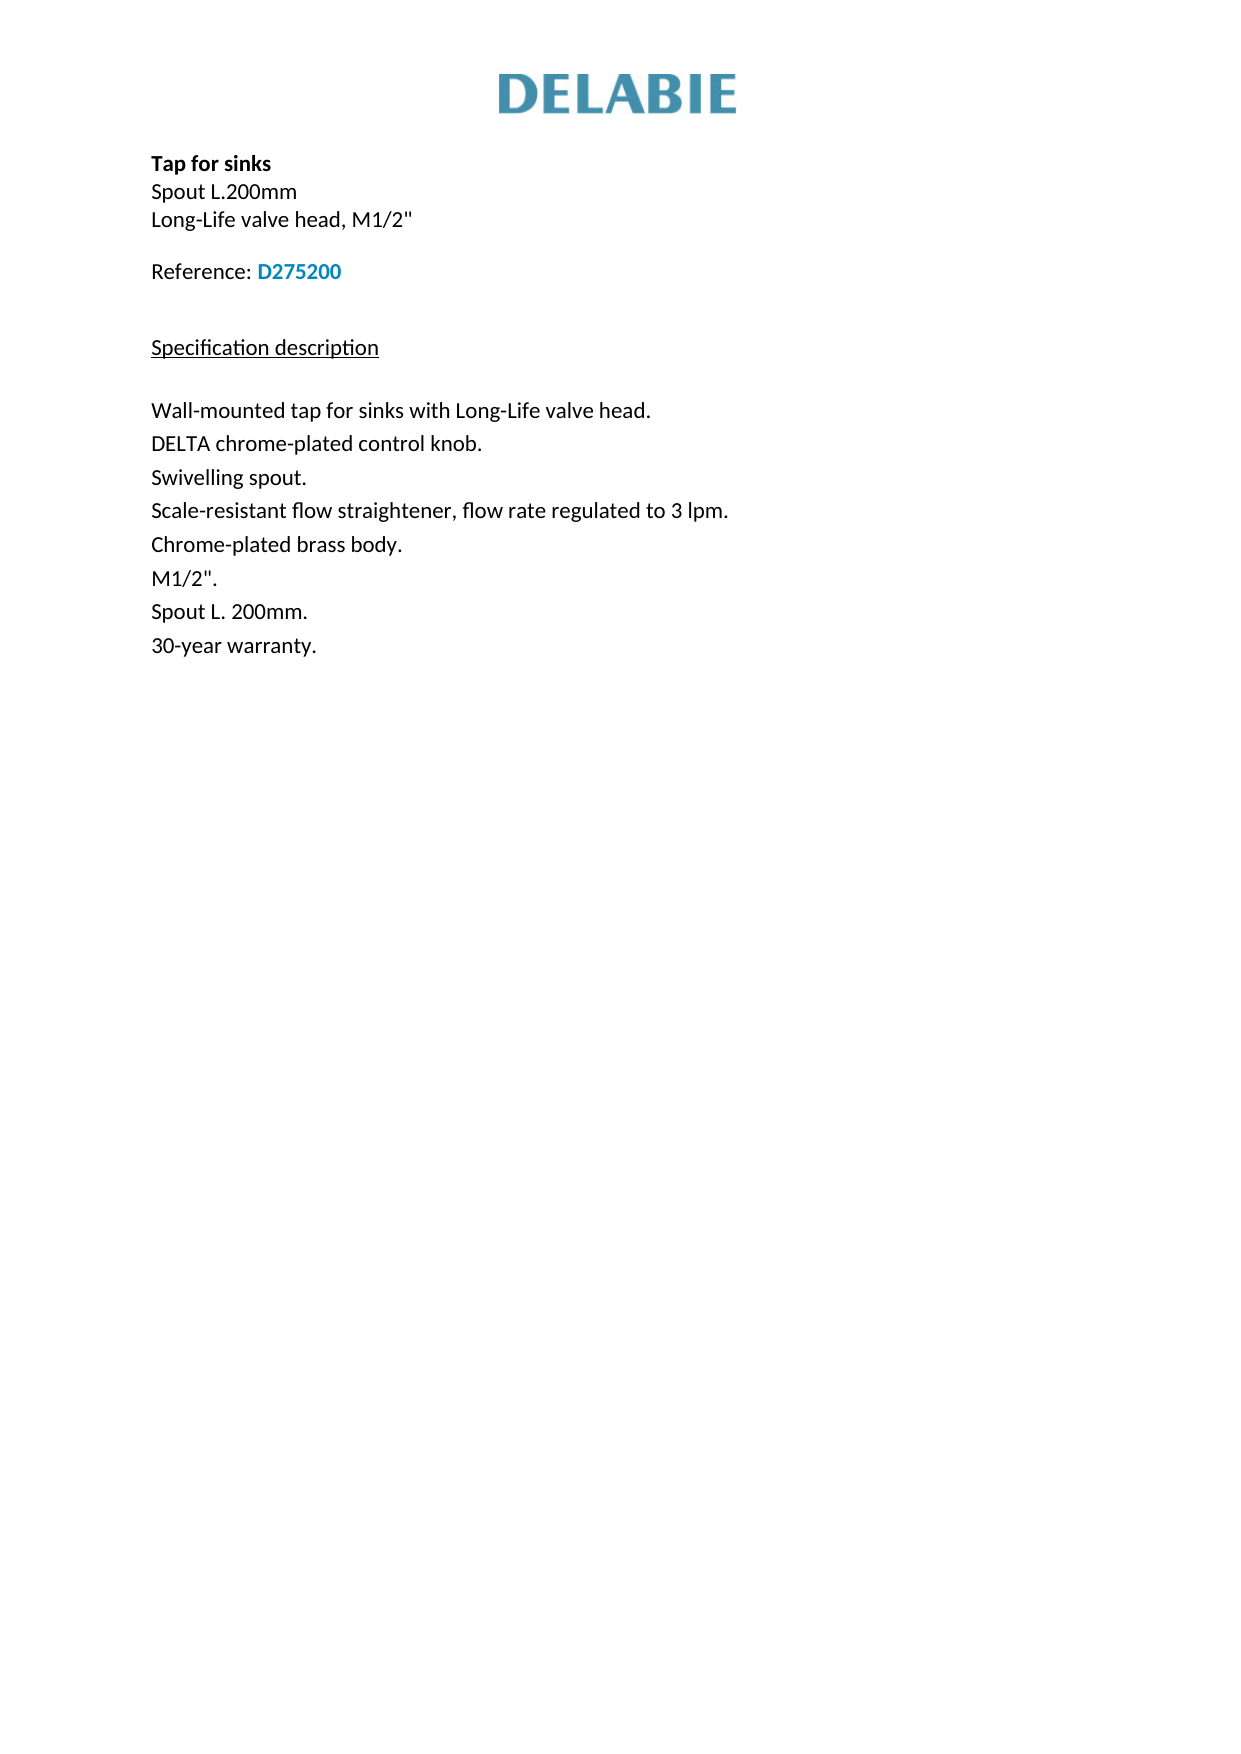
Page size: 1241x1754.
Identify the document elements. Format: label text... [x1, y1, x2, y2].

text Spout L. 200mm. [151, 597, 1084, 625]
text Scale-resistant flow straightener, flow rate regulated to 3 lpm. [151, 497, 1084, 525]
text Tap for sinks [151, 149, 1084, 177]
text Specification description [151, 333, 1084, 361]
text Reference: D275200 [151, 257, 1084, 285]
text Swivelling spout. [151, 463, 1084, 491]
text DELTA chrome-plated control knob. [151, 429, 1084, 458]
text 30-year warranty. [151, 631, 1084, 659]
text Wall-mounted tap for sinks with Long-Life valve head. [151, 396, 1084, 424]
picture [497, 74, 738, 114]
text M1/2". [151, 564, 1084, 592]
text Chrome-plated brass body. [151, 530, 1084, 558]
text Spout L.200mm [151, 177, 1084, 205]
text Long-Life valve head, M1/2" [151, 205, 1084, 233]
